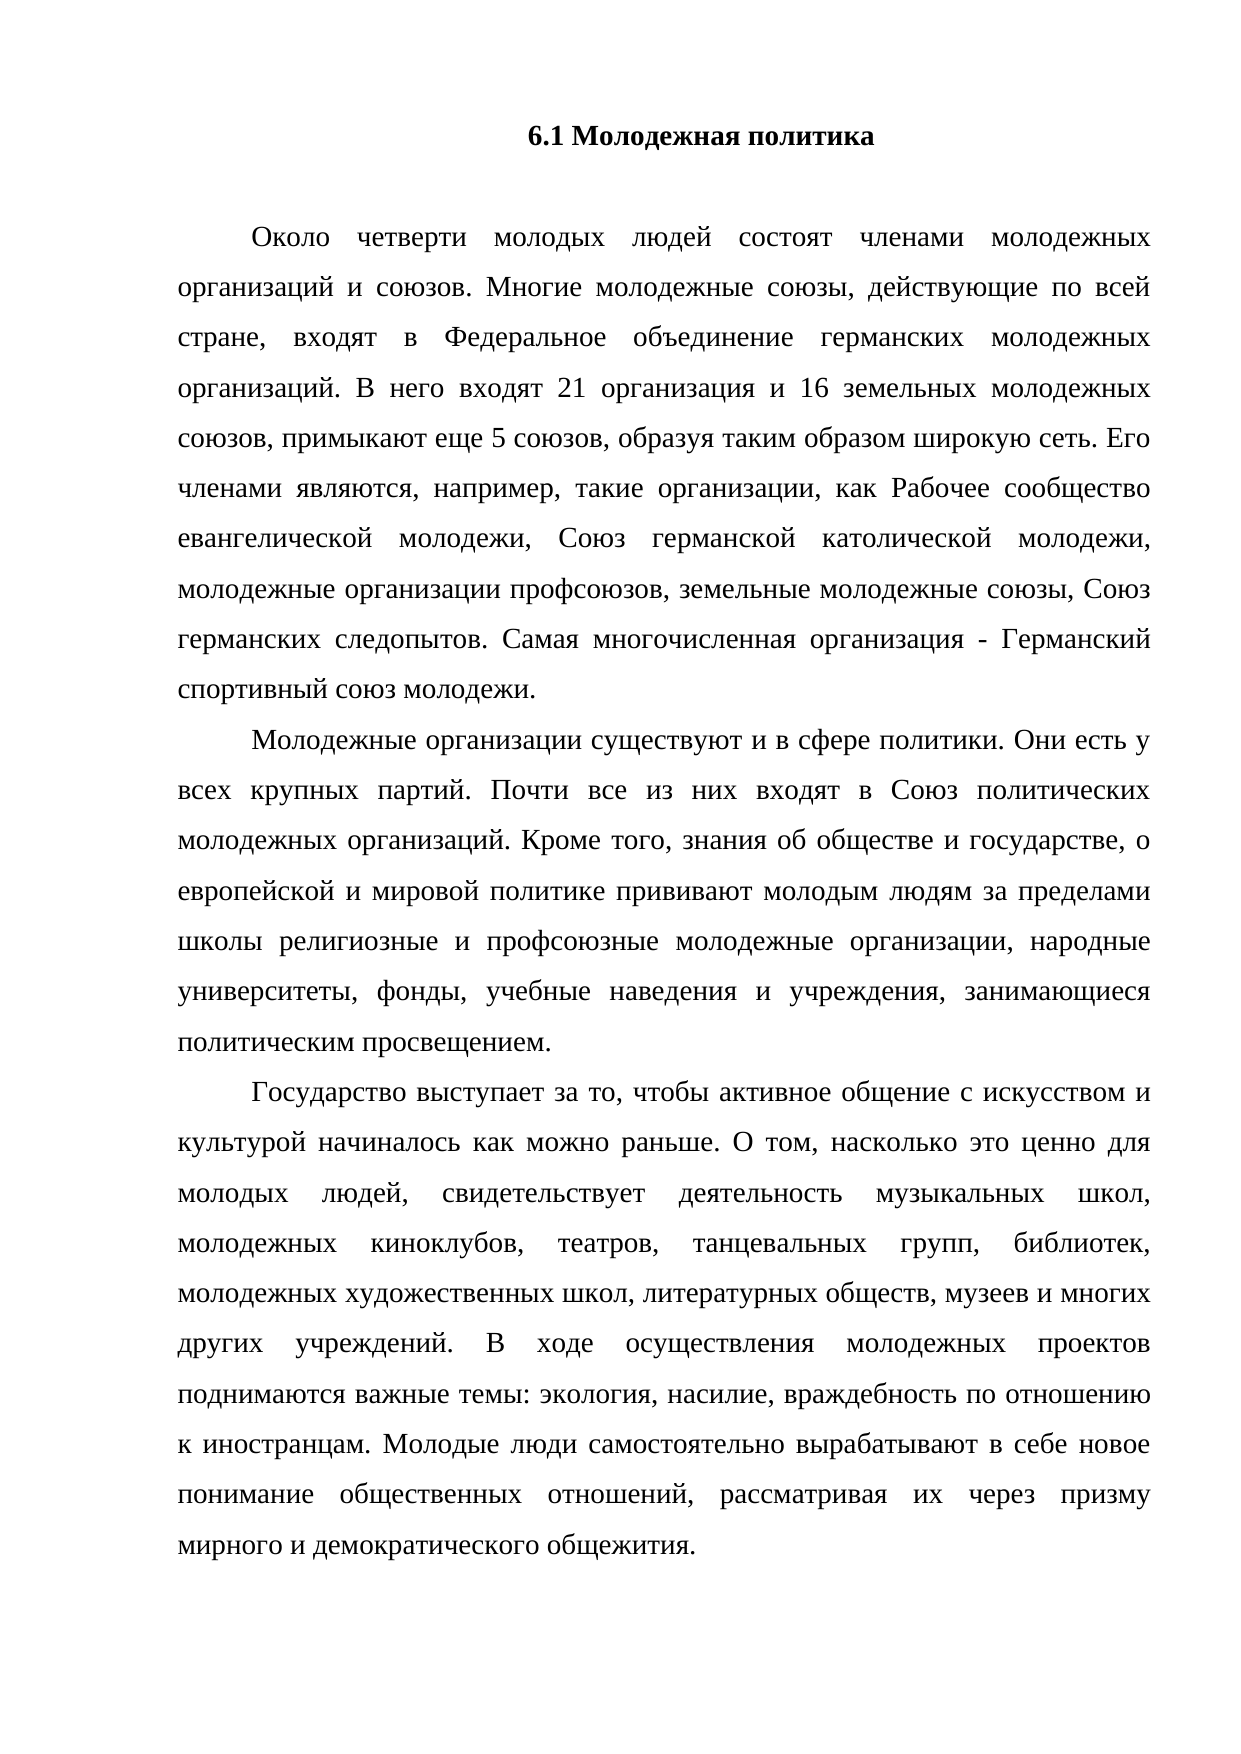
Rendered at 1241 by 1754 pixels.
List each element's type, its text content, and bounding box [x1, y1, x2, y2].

text 6.1 Молодежная политика [177, 118, 1152, 152]
text Около четверти молодых людей состоят членами молодежных организаций и союзов. Многие молодежные союзы, действующие по всей стране, входят в Федеральное объединение германских молодежных организаций. В него входят 21 организация и 16 земельных молодежных союзов, примыкают еще 5 союзов, образуя таким образом широкую сеть. Его членами являются, например, такие организации, как Рабочее сообщество евангелической молодежи, Союз германской католической молодежи, молодежные организации профсоюзов, земельные молодежные союзы, Союз германских следопытов. Самая многочисленная организация - Германский спортивный союз молодежи. [177, 219, 1152, 705]
text Государство выступает за то, чтобы активное общение с искусством и культурой начиналось как можно раньше. О том, насколько это ценно для молодых людей, свидетельствует деятельность музыкальных школ, молодежных киноклубов, театров, танцевальных групп, библиотек, молодежных художественных школ, литературных обществ, музеев и многих других учреждений. В ходе осуществления молодежных проектов поднимаются важные темы: экология, насилие, враждебность по отношению к иностранцам. Молодые люди самостоятельно вырабатывают в себе новое понимание общественных отношений, рассматривая их через призму мирного и демократического общежития. [177, 1074, 1152, 1560]
text Молодежные организации существуют и в сфере политики. Они есть у всех крупных партий. Почти все из них входят в Союз политических молодежных организаций. Кроме того, знания об обществе и государстве, о европейской и мировой политике прививают молодым людям за пределами школы религиозные и профсоюзные молодежные организации, народные университеты, фонды, учебные наведения и учреждения, занимающиеся политическим просвещением. [177, 722, 1152, 1057]
